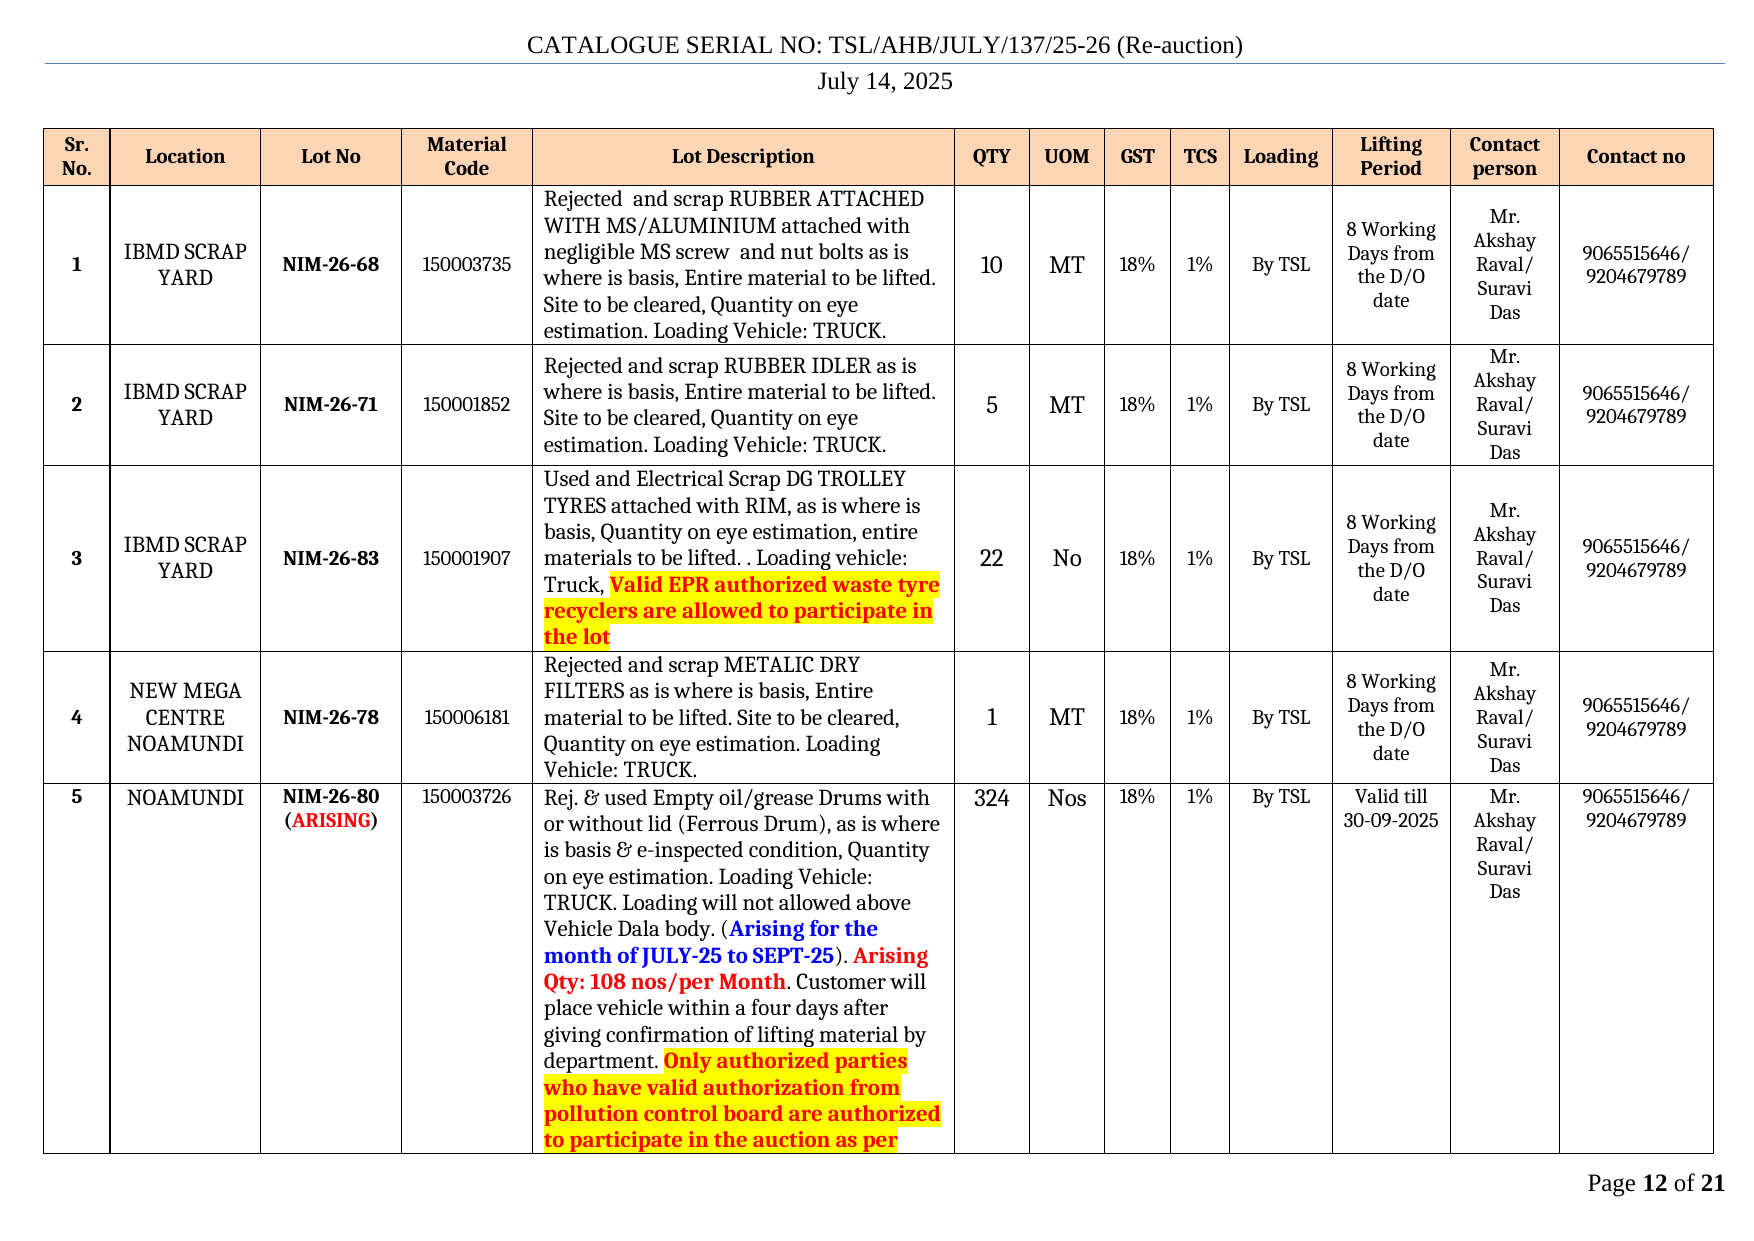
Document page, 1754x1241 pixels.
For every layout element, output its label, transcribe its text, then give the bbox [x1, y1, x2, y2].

table_header Contact person [1451, 129, 1559, 185]
table_cell NEW MEGA CENTRE NOAMUNDI [111, 652, 260, 783]
table_cell 5 [955, 345, 1029, 465]
table_cell 9065515646/ 9204679789 [1560, 652, 1713, 783]
table_cell 150001852 [402, 345, 532, 465]
table_header Material Code [402, 129, 532, 185]
table_cell 9065515646/ 9204679789 [1560, 186, 1713, 344]
table_cell 9065515646/ 9204679789 [1560, 345, 1713, 465]
table_cell 1% [1171, 466, 1229, 651]
table_cell 1% [1171, 186, 1229, 344]
table_header UOM [1030, 129, 1104, 185]
table_cell 324 [955, 784, 1029, 1153]
table_header TCS [1171, 129, 1229, 185]
table_cell Rejected and scrap RUBBER IDLER as is where is basis, Entire material to be lifted. Site to be cleared, Quantity on eye estimation. Loading Vehicle: TRUCK. [533, 345, 954, 465]
table_header Location [111, 129, 260, 185]
table_cell 18% [1105, 652, 1170, 783]
table_cell 18% [1105, 784, 1170, 1153]
table_header Lot Description [533, 129, 954, 185]
table_header GST [1105, 129, 1170, 185]
table_cell IBMD SCRAP YARD [111, 466, 260, 651]
table_cell 1% [1171, 345, 1229, 465]
table_cell 150003726 [402, 784, 532, 1153]
table_cell 22 [955, 466, 1029, 651]
table_cell 1 [955, 652, 1029, 783]
table_cell 150001907 [402, 466, 532, 651]
table_cell 3 [44, 466, 109, 651]
table_cell 1% [1171, 652, 1229, 783]
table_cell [1333, 784, 1450, 1153]
table_cell 150006181 [402, 652, 532, 783]
table_cell 9065515646/ 9204679789 [1560, 466, 1713, 651]
table_cell 18% [1105, 345, 1170, 465]
table_cell Mr. Akshay Raval/ Suravi Das [1451, 466, 1559, 651]
table_cell IBMD SCRAP YARD [111, 345, 260, 465]
table_cell MT [1030, 652, 1104, 783]
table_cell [1560, 784, 1713, 1153]
table_cell 4 [44, 652, 109, 783]
table_cell NIM-26-68 [261, 186, 401, 344]
table_cell 5 [44, 784, 109, 1153]
table_header Sr. No. [44, 129, 109, 185]
table_cell Mr. Akshay Raval/ Suravi Das [1451, 345, 1559, 465]
table_cell 8 Working Days from the D/O date [1333, 652, 1450, 783]
table_cell By TSL [1230, 652, 1332, 783]
table_cell MT [1030, 186, 1104, 344]
table_cell 2 [44, 345, 109, 465]
table_cell By TSL [1230, 466, 1332, 651]
table_cell By TSL [1230, 784, 1332, 1153]
table_cell 10 [955, 186, 1029, 344]
table_cell 1 [44, 186, 109, 344]
table_cell MT [1030, 345, 1104, 465]
table_cell 18% [1105, 466, 1170, 651]
table_cell NIM-26-71 [261, 345, 401, 465]
table_cell 8 Working Days from the D/O date [1333, 466, 1450, 651]
table_cell No [1030, 466, 1104, 651]
table_cell Nos [1030, 784, 1104, 1153]
table_cell NIM-26-78 [261, 652, 401, 783]
table_cell 1% [1171, 784, 1229, 1153]
table_cell Rejected and scrap METALIC DRY FILTERS as is where is basis, Entire material to be lifted. Site to be cleared, Quantity on eye estimation. Loading Vehicle: TRUCK. [533, 652, 954, 783]
table_header Loading [1230, 129, 1332, 185]
table_cell Mr. Akshay Raval/ Suravi Das [1451, 186, 1559, 344]
table_cell 8 Working Days from the D/O date [1333, 345, 1450, 465]
table_cell NIM-26-83 [261, 466, 401, 651]
table_header Contact no [1560, 129, 1713, 185]
table_cell Rejected and scrap RUBBER ATTACHED WITH MS/ALUMINIUM attached with negligible MS screw and nut bolts as is where is basis, Entire material to be lifted. Site to be cleared, Quantity on eye estimation. Loading Vehicle: TRUCK. [533, 186, 954, 344]
table_cell NOAMUNDI [111, 784, 260, 1153]
table_cell By TSL [1230, 345, 1332, 465]
table_cell NIM-26-80 (ARISING) [261, 784, 401, 1153]
table_header Lot No [261, 129, 401, 185]
table_cell Mr. Akshay Raval/ Suravi Das [1451, 652, 1559, 783]
table_cell By TSL [1230, 186, 1332, 344]
table_cell 8 Working Days from the D/O date [1333, 186, 1450, 344]
table_cell Used and Electrical Scrap DG TROLLEY TYRES attached with RIM, as is where is basis, Quantity on eye estimation, entire materials to be lifted. . Loading vehicle: Truck, Valid EPR authorized waste tyre recyclers are allowed to participate in the lot [533, 466, 954, 651]
table_header QTY [955, 129, 1029, 185]
table_cell 150003735 [402, 186, 532, 344]
table_header Lifting Period [1333, 129, 1450, 185]
table_cell IBMD SCRAP YARD [111, 186, 260, 344]
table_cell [1451, 784, 1559, 1153]
table_cell 18% [1105, 186, 1170, 344]
